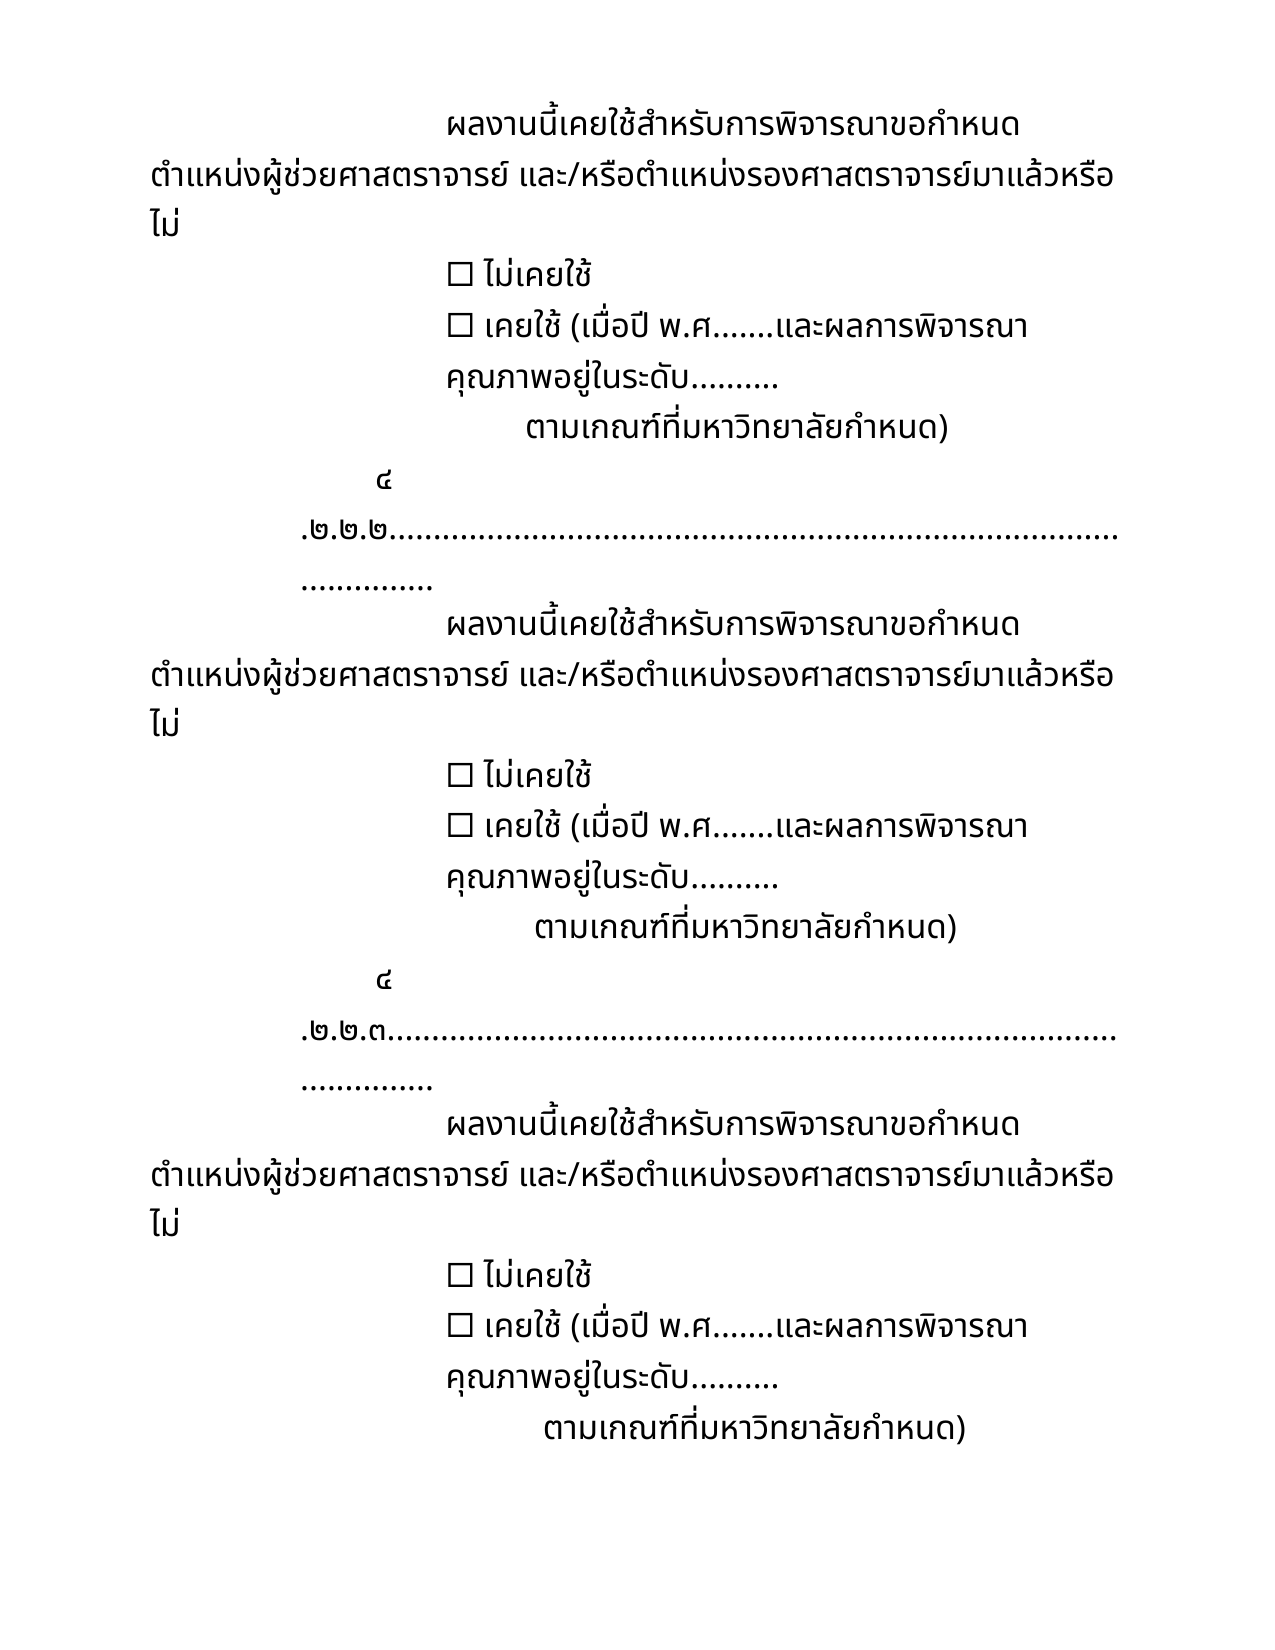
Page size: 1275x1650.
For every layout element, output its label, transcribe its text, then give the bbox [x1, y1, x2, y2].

text ไม่เคยใช้ [370, 251, 1125, 302]
text ตามเกณฑ์ที่มหาวิทยาลัยกำหนด) [150, 903, 1125, 954]
text ๔.๒.๒.๒................................................................................................. [300, 454, 1125, 600]
text เคยใช้ (เมื่อปี พ.ศ.......และผลการพิจารณาคุณภาพอยู่ในระดับ.......... [445, 1302, 1125, 1403]
text ไม่เคยใช้ [370, 1252, 1125, 1302]
text ๔.๒.๒.๓................................................................................................. [300, 954, 1125, 1100]
text เคยใช้ (เมื่อปี พ.ศ.......และผลการพิจารณาคุณภาพอยู่ในระดับ.......... [445, 302, 1125, 403]
text ผลงานนี้เคยใช้สำหรับการพิจารณาขอกำหนดตำแหน่งผู้ช่วยศาสตราจารย์ และ/หรือตำแหน่งรองศาสตราจารย์มาแล้วหรือไม่ [150, 100, 1125, 251]
text ไม่เคยใช้ [370, 752, 1125, 802]
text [150, 1100, 1125, 1252]
text ตามเกณฑ์ที่มหาวิทยาลัยกำหนด) [150, 403, 1125, 454]
text เคยใช้ (เมื่อปี พ.ศ.......และผลการพิจารณาคุณภาพอยู่ในระดับ.......... [445, 802, 1125, 903]
text ตามเกณฑ์ที่มหาวิทยาลัยกำหนด) [150, 1403, 1125, 1454]
text ผลงานนี้เคยใช้สำหรับการพิจารณาขอกำหนดตำแหน่งผู้ช่วยศาสตราจารย์ และ/หรือตำแหน่งรองศาสตราจารย์มาแล้วหรือไม่ [150, 600, 1125, 752]
